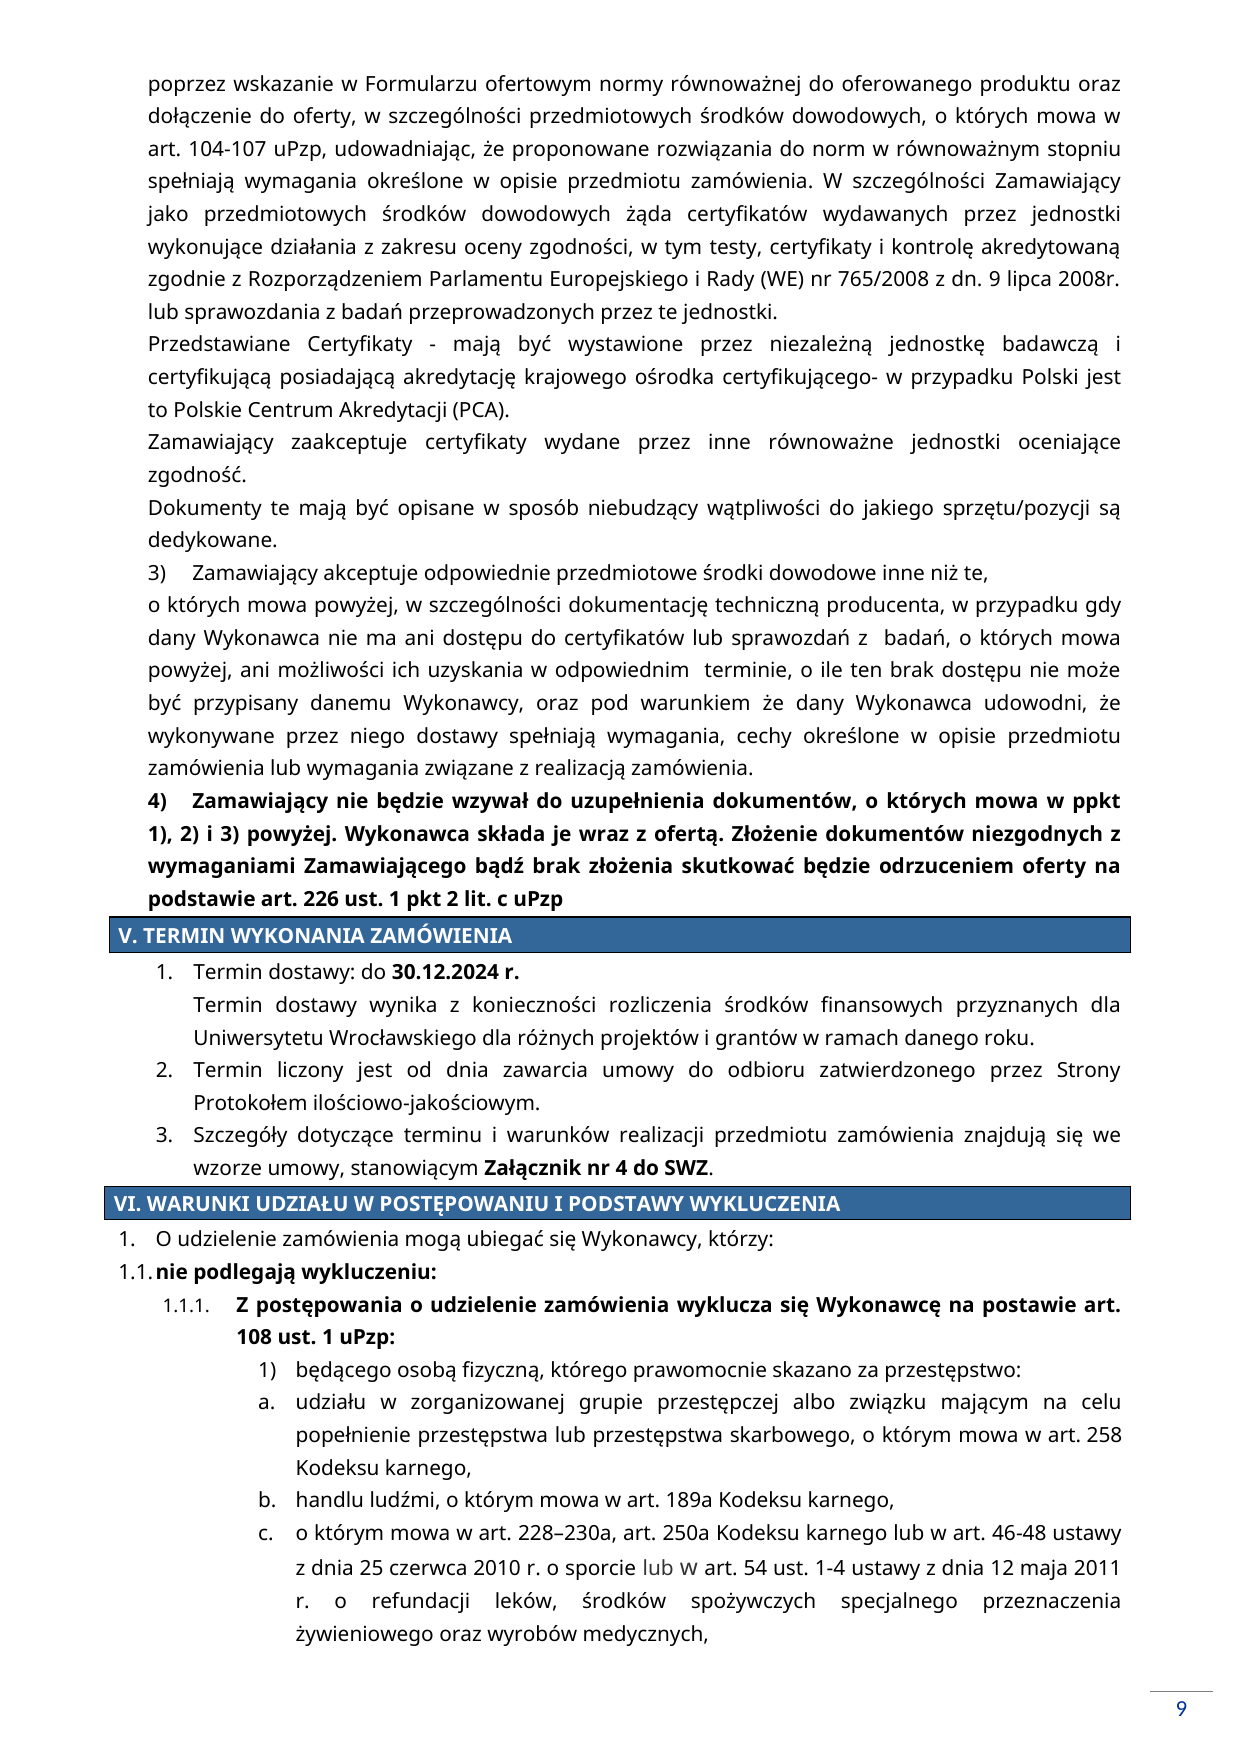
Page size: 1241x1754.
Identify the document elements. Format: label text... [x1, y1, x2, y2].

list Termin liczony jest od dnia zawarcia umowy do odbioru zatwierdzonego przez Strony Protokołem ilościowo-jakościowym. [156, 1055, 1122, 1116]
list handlu ludźmi, o którym mowa w art. 189a Kodeksu karnego, [258, 1485, 1122, 1514]
list Termin dostawy wynika z konieczności rozliczenia środków finansowych przyznanych dla Uniwersytetu Wrocławskiego dla różnych projektów i grantów w ramach danego roku. [193, 990, 1122, 1051]
list o którym mowa w art. 228–230a, art. 250a Kodeksu karnego lub w art. 46-48 ustawy z dnia 25 czerwca 2010 r. o sporcie lub w art. 54 ust. 1-4 ustawy z dnia 12 maja 2011 r. o refundacji leków, środków spożywczych specjalnego przeznaczenia żywieniowego oraz wyrobów medycznych, [258, 1518, 1122, 1647]
text 3) Zamawiający akceptuje odpowiednie przedmiotowe środki dowodowe inne niż te, [148, 558, 1122, 586]
text Zamawiający zaakceptuje certyfikaty wydane przez inne równoważne jednostki oceniające zgodność. [148, 427, 1122, 488]
list Termin dostawy: do 30.12.2024 r. [156, 957, 1122, 986]
list Szczegóły dotyczące terminu i warunków realizacji przedmiotu zamówienia znajdują się we wzorze umowy, stanowiącym Załącznik nr 4 do SWZ. [156, 1120, 1122, 1181]
list udziału w zorganizowanej grupie przestępczej albo związku mającym na celu popełnienie przestępstwa lub przestępstwa skarbowego, o którym mowa w art. 258 Kodeksu karnego, [258, 1387, 1122, 1481]
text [148, 69, 1122, 325]
text Dokumenty te mają być opisane w sposób niebudzący wątpliwości do jakiego sprzętu/pozycji są dedykowane. [148, 493, 1122, 554]
list Z postępowania o udzielenie zamówienia wyklucza się Wykonawcę na postawie art. 108 ust. 1 uPzp: [162, 1290, 1122, 1351]
list O udzielenie zamówienia mogą ubiegać się Wykonawcy, którzy: [118, 1224, 1122, 1253]
list nie podlegają wykluczeniu: [118, 1257, 1122, 1286]
subtitle VI. WARUNKI UDZIAŁU W POSTĘPOWANIU I PODSTAWY WYKLUCZENIA [105, 1187, 1130, 1219]
text 4) Zamawiający nie będzie wzywał do uzupełnienia dokumentów, o których mowa w ppkt 1), 2) i 3) powyżej. Wykonawca składa je wraz z ofertą. Złożenie dokumentów niezgodnych z wymaganiami Zamawiającego bądź brak złożenia skutkować będzie odrzuceniem oferty na podstawie art. 226 ust. 1 pkt 2 lit. c uPzp [148, 786, 1122, 912]
subtitle V. TERMIN WYKONANIA ZAMÓWIENIA [110, 918, 1130, 952]
text o których mowa powyżej, w szczególności dokumentację techniczną producenta, w przypadku gdy dany Wykonawca nie ma ani dostępu do certyfikatów lub sprawozdań z badań, o których mowa powyżej, ani możliwości ich uzyskania w odpowiednim terminie, o ile ten brak dostępu nie może być przypisany danemu Wykonawcy, oraz pod warunkiem że dany Wykonawca udowodni, że wykonywane przez niego dostawy spełniają wymagania, cechy określone w opisie przedmiotu zamówienia lub wymagania związane z realizacją zamówienia. [148, 590, 1122, 782]
list będącego osobą fizyczną, którego prawomocnie skazano za przestępstwo: [258, 1355, 1122, 1383]
text Przedstawiane Certyfikaty - mają być wystawione przez niezależną jednostkę badawczą i certyfikującą posiadającą akredytację krajowego ośrodka certyfikującego- w przypadku Polski jest to Polskie Centrum Akredytacji (PCA). [148, 329, 1122, 423]
